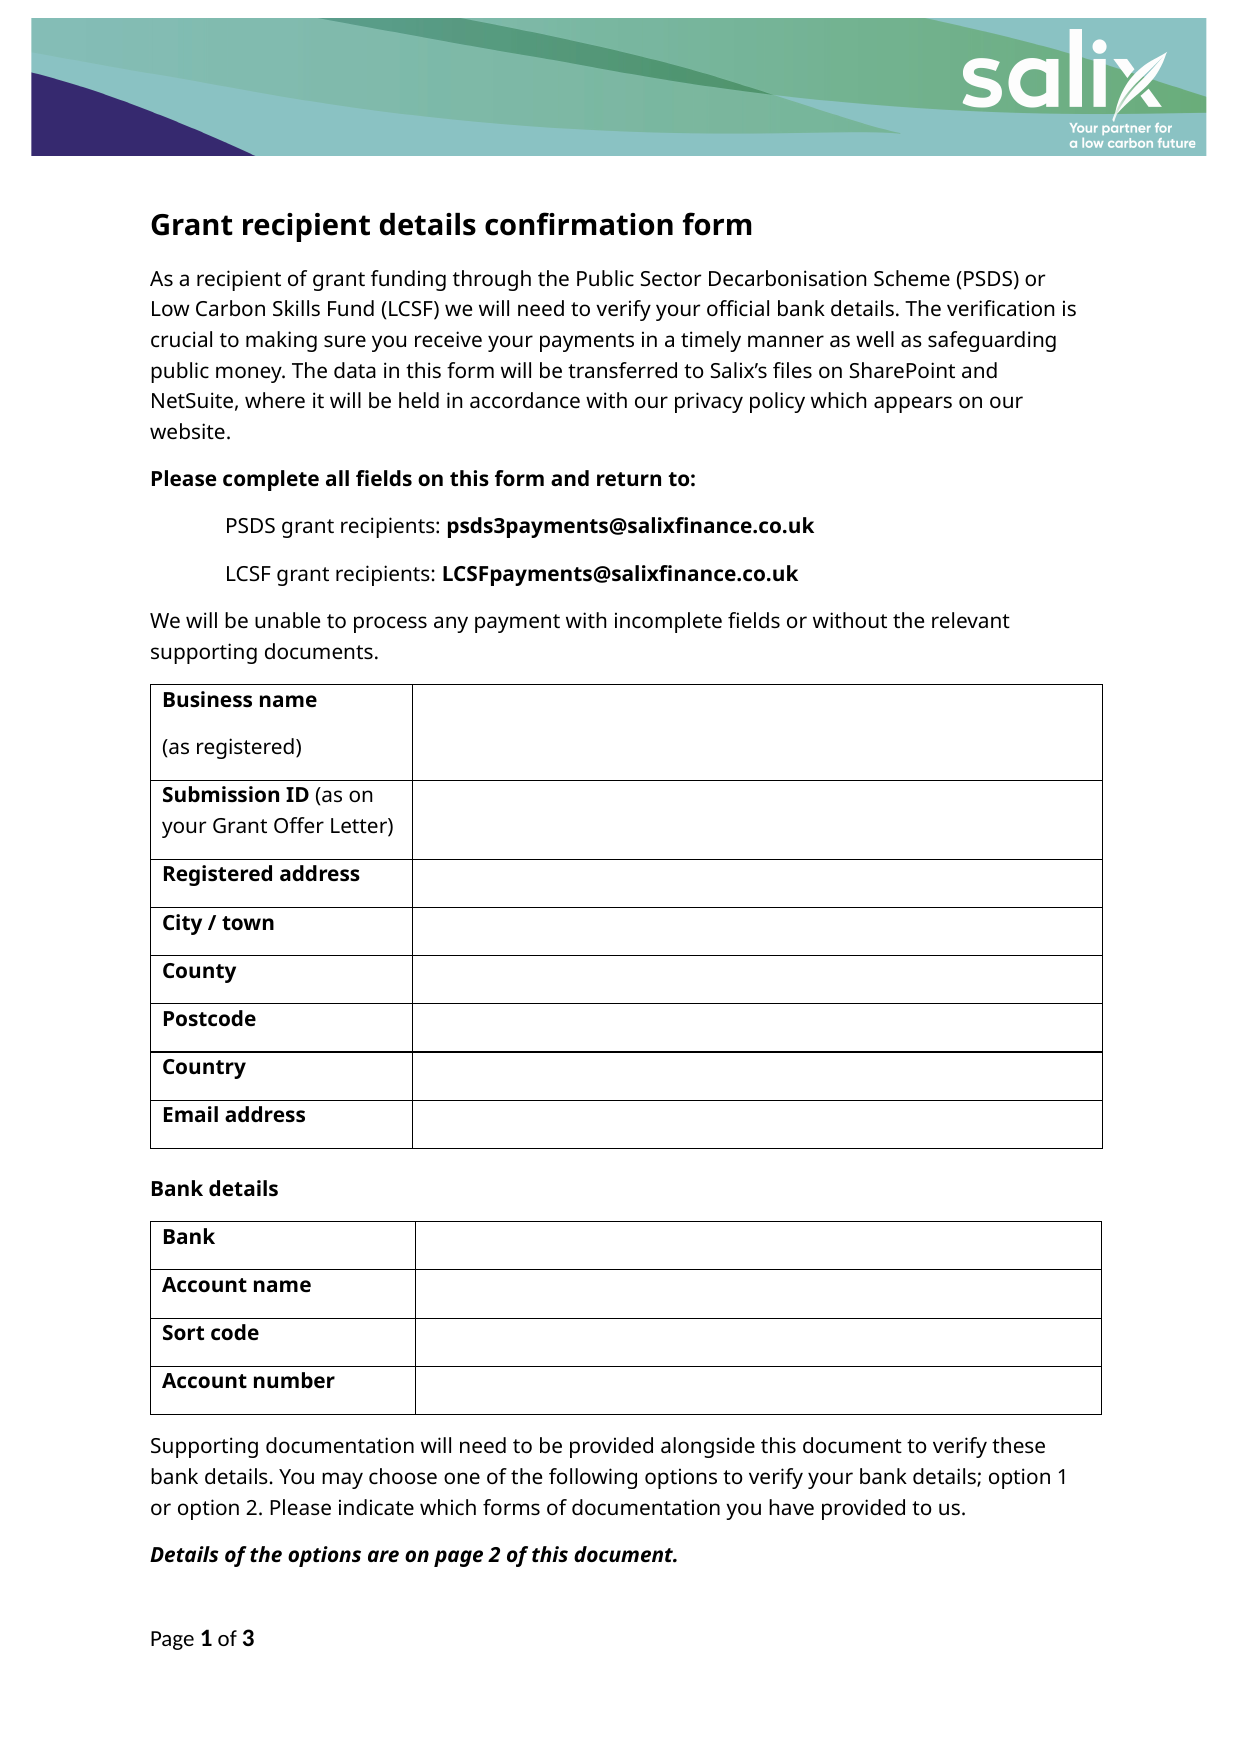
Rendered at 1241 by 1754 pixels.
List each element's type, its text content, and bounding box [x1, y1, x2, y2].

table_cell County [151, 956, 412, 1003]
table_cell [413, 1101, 1102, 1148]
table_cell [413, 860, 1102, 907]
table_cell Account number [151, 1367, 415, 1414]
table_header Business name (as registered) [151, 685, 412, 779]
text Details of the options are on page 2 of this document. [150, 1540, 1090, 1568]
table_cell Country [151, 1053, 412, 1099]
text LCSF grant recipients: LCSFpayments@salixfinance.co.uk [225, 559, 1090, 587]
table_cell [413, 956, 1102, 1003]
table_cell [416, 1319, 1101, 1366]
text As a recipient of grant funding through the Public Sector Decarbonisation Scheme (PSDS) or Low Carbon Skills Fund (LCSF) we will need to verify your official bank details. The verification is crucial to making sure you receive your payments in a timely manner as well as safeguarding public money. The data in this form will be transferred to Salix’s files on SharePoint and NetSuite, where it will be held in accordance with our privacy policy which appears on our website. [150, 264, 1090, 445]
table_cell Sort code [151, 1319, 415, 1366]
table_cell [413, 1053, 1102, 1099]
text Bank details [150, 1174, 1090, 1202]
text Supporting documentation will need to be provided alongside this document to verify these bank details. You may choose one of the following options to verify your bank details; option 1 or option 2. Please indicate which forms of documentation you have provided to us. [150, 1432, 1090, 1521]
table_header [413, 685, 1102, 779]
table_cell City / town [151, 908, 412, 955]
text Please complete all fields on this form and return to: [150, 464, 1090, 493]
text Grant recipient details confirmation form [150, 204, 1090, 244]
table_cell Registered address [151, 860, 412, 907]
table_header [416, 1222, 1101, 1269]
picture [31, 18, 1207, 156]
table_cell [416, 1270, 1101, 1317]
table_cell Postcode [151, 1004, 412, 1051]
table_cell Account name [151, 1270, 415, 1317]
table_cell Submission ID (as on your Grant Offer Letter) [151, 781, 412, 858]
table_header Bank [151, 1222, 415, 1269]
table_cell [413, 1004, 1102, 1051]
table_cell Email address [151, 1101, 412, 1148]
text We will be unable to process any payment with incomplete fields or without the relevant supporting documents. [150, 606, 1090, 665]
text PSDS grant recipients: psds3payments@salixfinance.co.uk [225, 512, 1090, 540]
table_cell [413, 908, 1102, 955]
table_cell [416, 1367, 1101, 1414]
table_cell [413, 781, 1102, 858]
